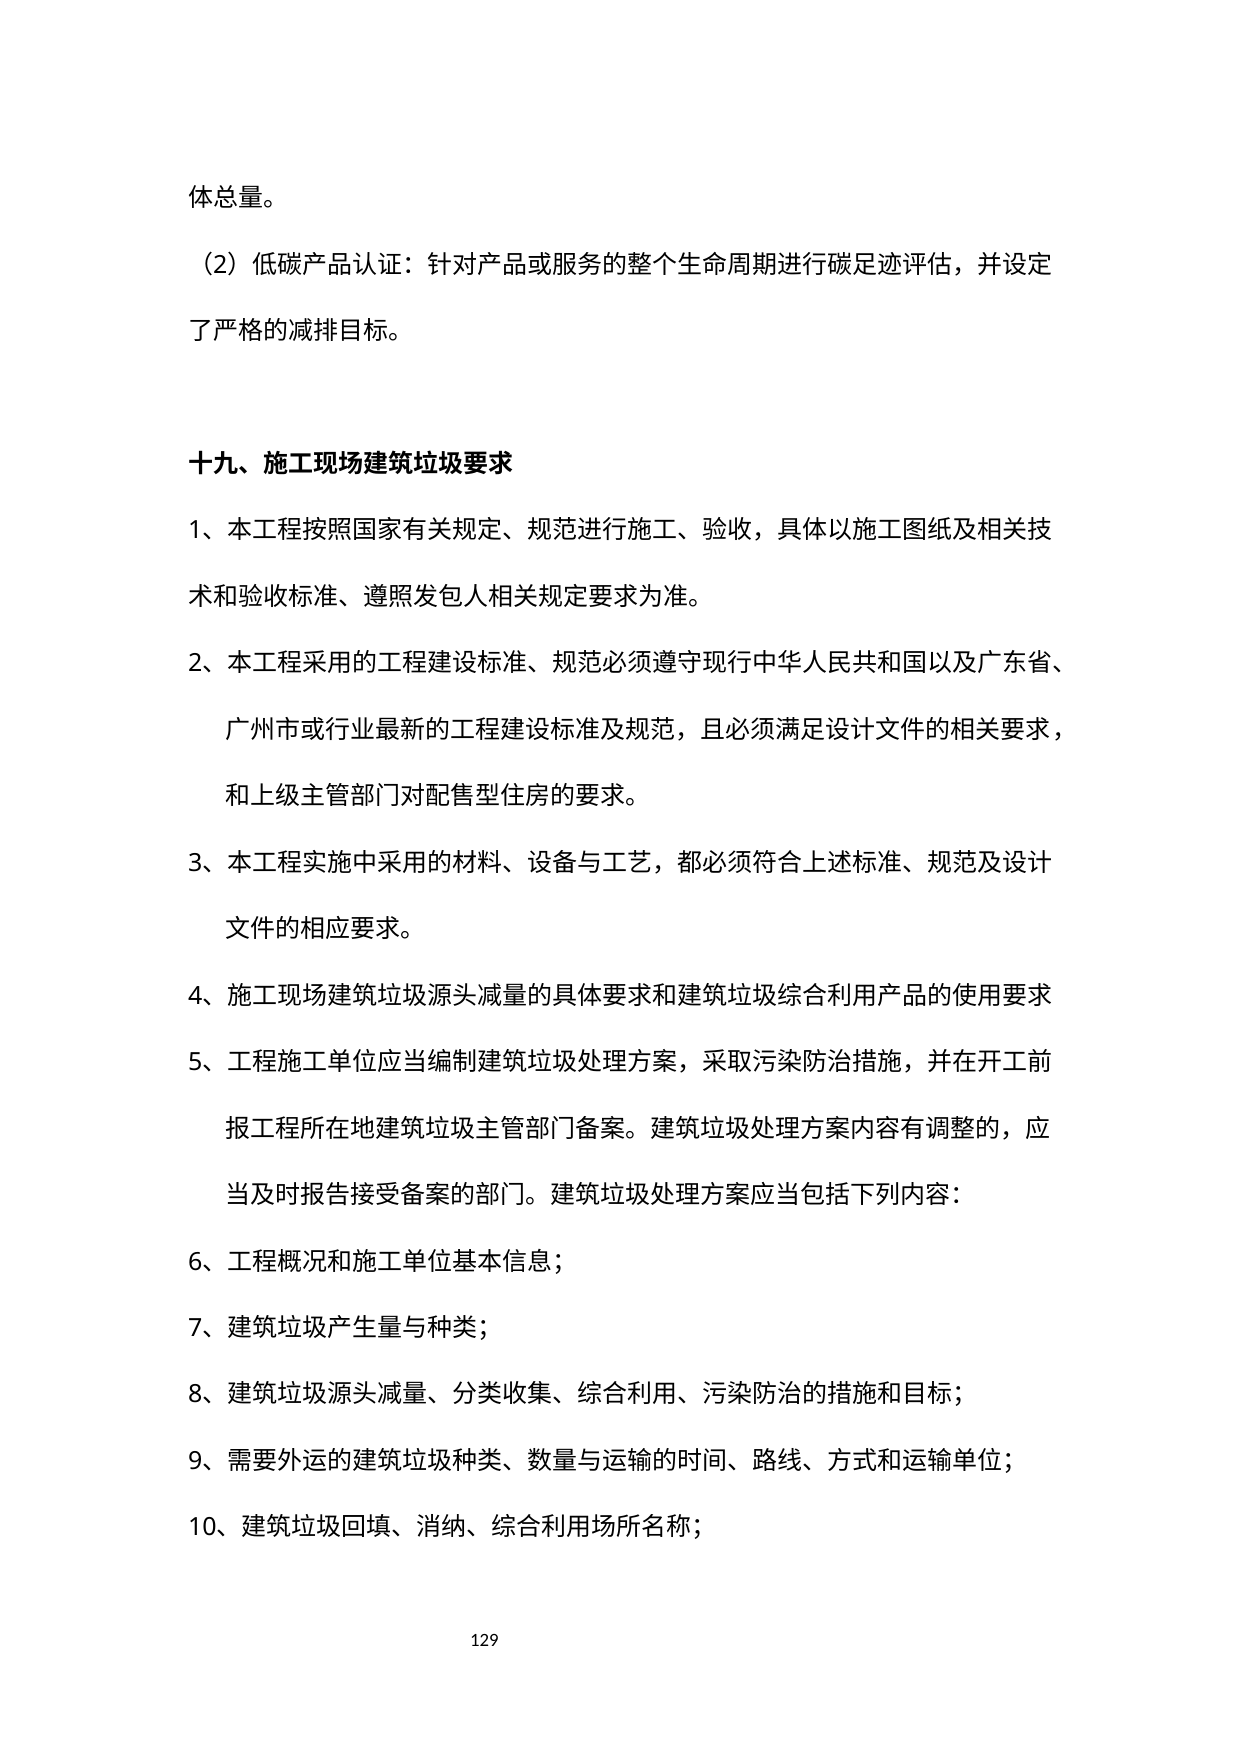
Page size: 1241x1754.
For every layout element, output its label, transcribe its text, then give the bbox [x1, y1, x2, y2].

list 10、建筑垃圾回填、消纳、综合利用场所名称； [188, 1492, 1052, 1558]
list 4、施工现场建筑垃圾源头减量的具体要求和建筑垃圾综合利用产品的使用要求 [188, 960, 1052, 1026]
text （2）低碳产品认证：针对产品或服务的整个生命周期进行碳足迹评估，并设定了严格的减排目标。 [188, 229, 1052, 362]
list 9、需要外运的建筑垃圾种类、数量与运输的时间、路线、方式和运输单位； [188, 1425, 1052, 1492]
list 8、建筑垃圾源头减量、分类收集、综合利用、污染防治的措施和目标； [188, 1359, 1052, 1425]
list 5、工程施工单位应当编制建筑垃圾处理方案，采取污染防治措施，并在开工前报工程所在地建筑垃圾主管部门备案。建筑垃圾处理方案内容有调整的，应当及时报告接受备案的部门。建筑垃圾处理方案应当包括下列内容： [188, 1026, 1052, 1226]
list 6、工程概况和施工单位基本信息； [188, 1226, 1052, 1292]
list 7、建筑垃圾产生量与种类； [188, 1292, 1052, 1359]
text 1、本工程按照国家有关规定、规范进行施工、验收，具体以施工图纸及相关技术和验收标准、遵照发包人相关规定要求为准。 [188, 495, 1052, 628]
text 十九、施工现场建筑垃圾要求 [188, 428, 1052, 495]
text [188, 162, 1052, 229]
list 2、本工程采用的工程建设标准、规范必须遵守现行中华人民共和国以及广东省、广州市或行业最新的工程建设标准及规范，且必须满足设计文件的相关要求，和上级主管部门对配售型住房的要求。 [188, 628, 1052, 827]
list 3、本工程实施中采用的材料、设备与工艺，都必须符合上述标准、规范及设计文件的相应要求。 [188, 827, 1052, 960]
